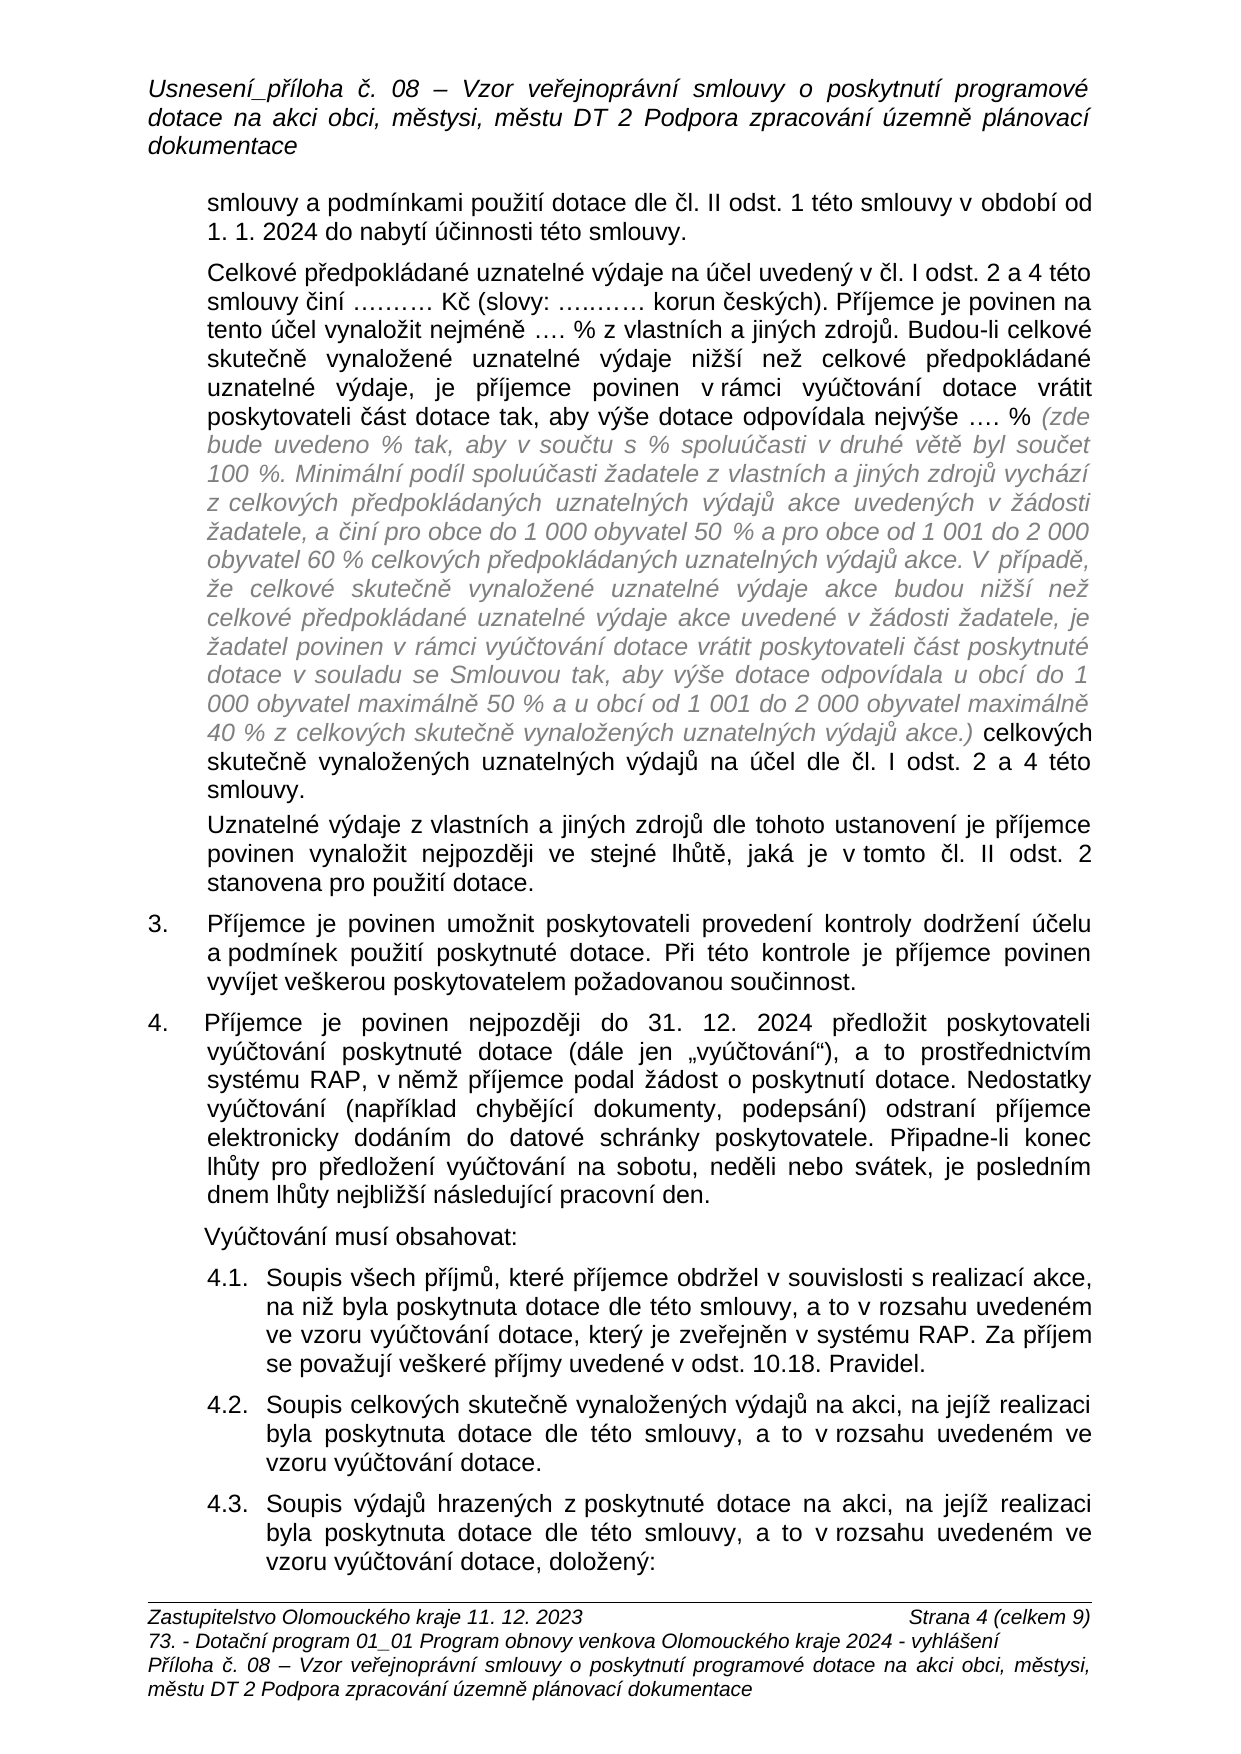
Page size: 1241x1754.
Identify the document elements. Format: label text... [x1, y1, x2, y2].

text Vyúčtování musí obsahovat: [204, 1222, 1092, 1251]
text Celkové předpokládané uznatelné výdaje na účel uvedený v čl. I odst. 2 a 4 této smlouvy činí ….…… Kč (slovy: …..…… korun českých). Příjemce je povinen na tento účel vynaložit nejméně …. % z vlastních a jiných zdrojů. Budou-li celkové skutečně vynaložené uznatelné výdaje nižší než celkové předpokládané uznatelné výdaje, je příjemce povinen v rámci vyúčtování dotace vrátit poskytovateli část dotace tak, aby výše dotace odpovídala nejvýše …. % (zde bude uvedeno % tak, aby v součtu s % spoluúčasti v druhé větě byl součet 100 %. Minimální podíl spoluúčasti žadatele z vlastních a jiných zdrojů vychází z celkových předpokládaných uznatelných výdajů akce uvedených v žádosti žadatele, a činí pro obce do 1 000 obyvatel 50 % a pro obce od 1 001 do 2 000 obyvatel 60 % celkových předpokládaných uznatelných výdajů akce. V případě, že celkové skutečně vynaložené uznatelné výdaje akce budou nižší než celkové předpokládané uznatelné výdaje akce uvedené v žádosti žadatele, je žadatel povinen v rámci vyúčtování dotace vrátit poskytovateli část poskytnuté dotace v souladu se Smlouvou tak, aby výše dotace odpovídala u obcí do 1 000 obyvatel maximálně 50 % a u obcí od 1 001 do 2 000 obyvatel maximálně 40 % z celkových skutečně vynaložených uznatelných výdajů akce.) celkových skutečně vynaložených uznatelných výdajů na účel dle čl. I odst. 2 a 4 této smlouvy. [207, 258, 1092, 804]
text Uznatelné výdaje z vlastních a jiných zdrojů dle tohoto ustanovení je příjemce povinen vynaložit nejpozději ve stejné lhůtě, jaká je v tomto čl. II odst. 2 stanovena pro použití dotace. [207, 811, 1092, 897]
list Soupis všech příjmů, které příjemce obdržel v souvislosti s realizací akce, na niž byla poskytnuta dotace dle této smlouvy, a to v rozsahu uvedeném ve vzoru vyúčtování dotace, který je zveřejněn v systému RAP. Za příjem se považují veškeré příjmy uvedené v odst. 10.18. Pravidel. [207, 1263, 1092, 1378]
list Příjemce je povinen nejpozději do 31. 12. 2024 předložit poskytovateli vyúčtování poskytnuté dotace (dále jen „vyúčtování“), a to prostřednictvím systému RAP, v němž příjemce podal žádost o poskytnutí dotace. Nedostatky vyúčtování (například chybějící dokumenty, podepsání) odstraní příjemce elektronicky dodáním do datové schránky poskytovatele. Připadne-li konec lhůty pro předložení vyúčtování na sobotu, neděli nebo svátek, je posledním dnem lhůty nejbližší následující pracovní den. [148, 1008, 1092, 1209]
list Soupis celkových skutečně vynaložených výdajů na akci, na jejíž realizaci byla poskytnuta dotace dle této smlouvy, a to v rozsahu uvedeném ve vzoru vyúčtování dotace. [207, 1391, 1092, 1477]
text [207, 188, 1092, 246]
list Příjemce je povinen umožnit poskytovateli provedení kontroly dodržení účelu a podmínek použití poskytnuté dotace. Při této kontrole je příjemce povinen vyvíjet veškerou poskytovatelem požadovanou součinnost. [148, 909, 1092, 996]
list Soupis výdajů hrazených z poskytnuté dotace na akci, na jejíž realizaci byla poskytnuta dotace dle této smlouvy, a to v rozsahu uvedeném ve vzoru vyúčtování dotace, doložený: [207, 1489, 1092, 1576]
